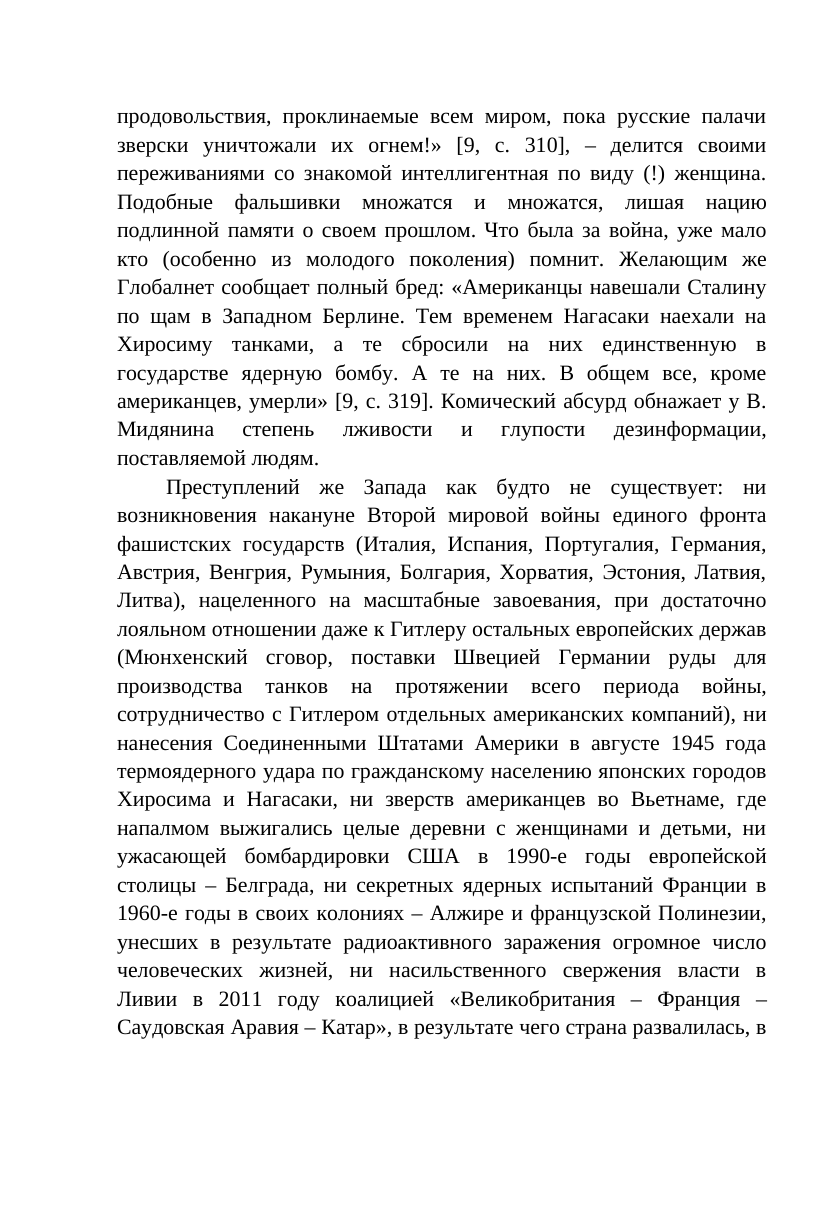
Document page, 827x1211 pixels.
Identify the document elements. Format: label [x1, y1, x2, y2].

text [117, 474, 767, 1039]
text [117, 103, 767, 470]
